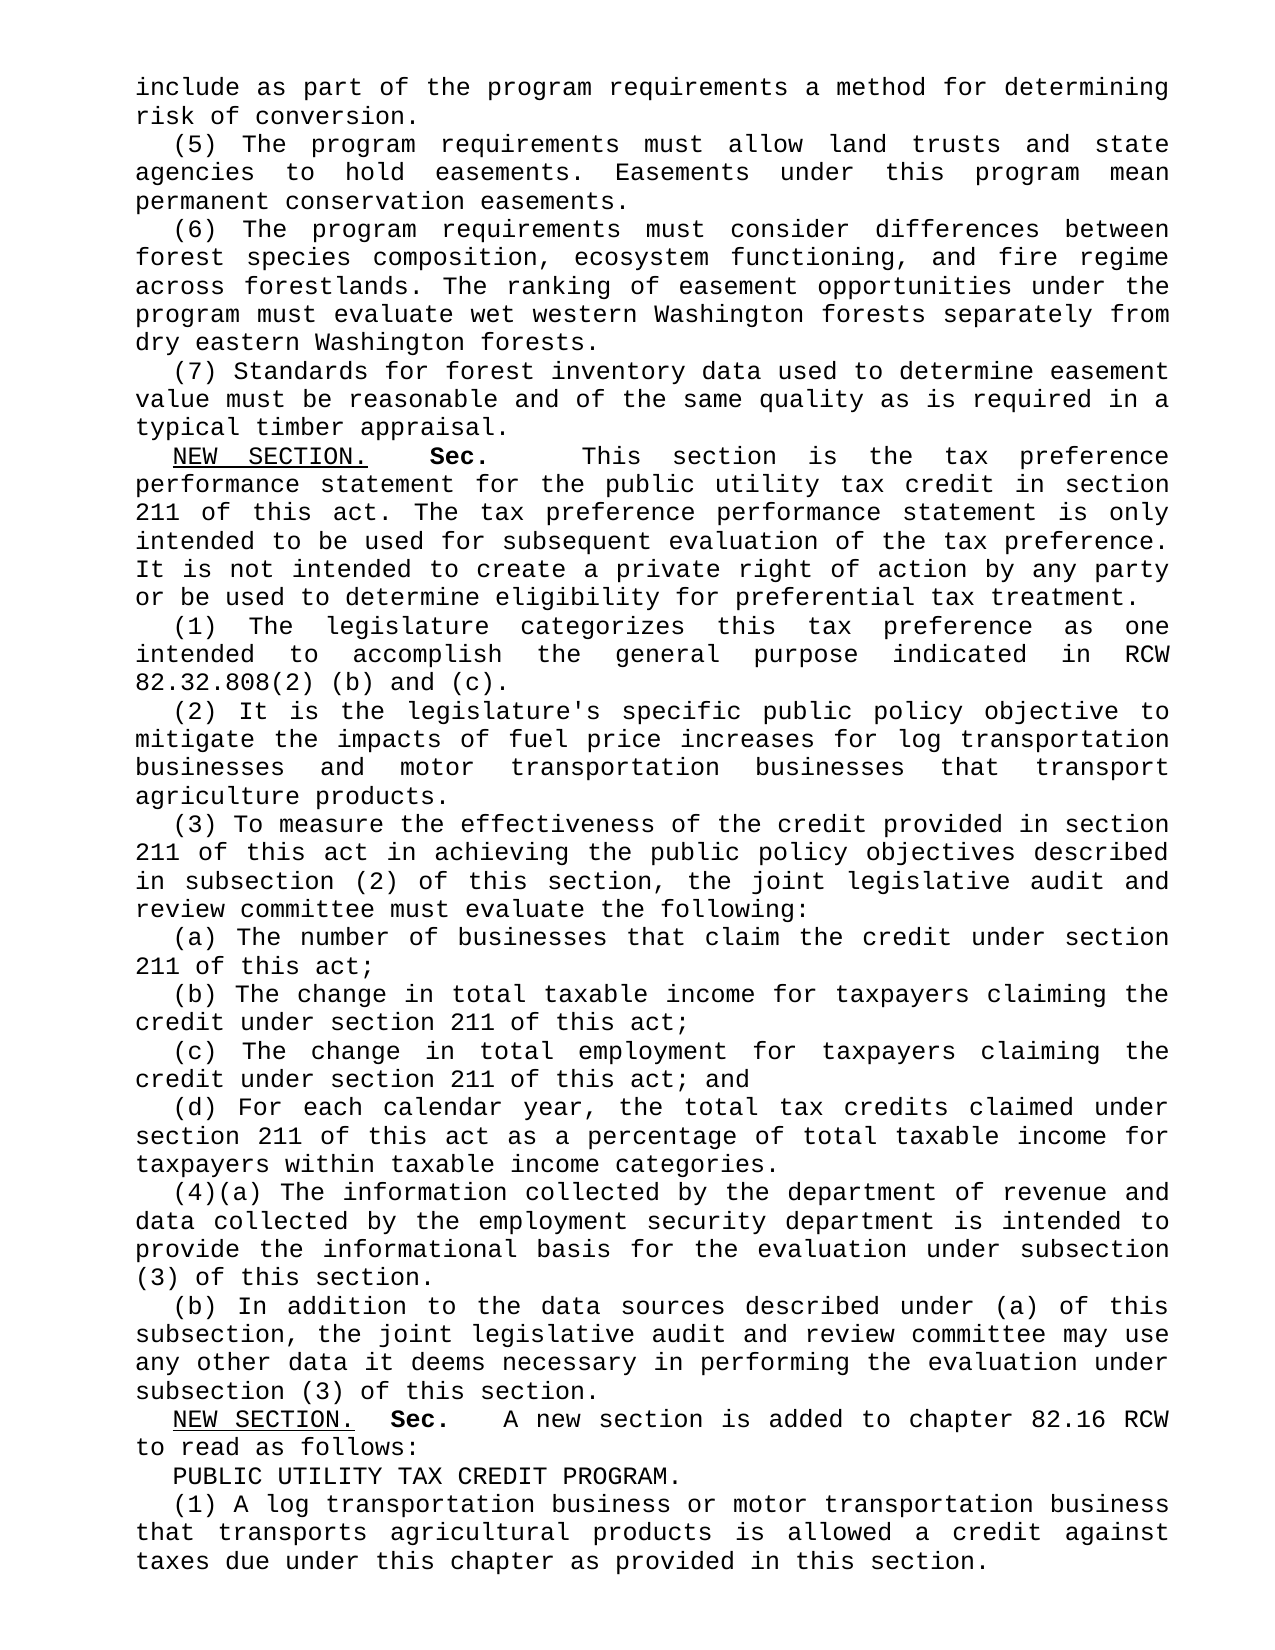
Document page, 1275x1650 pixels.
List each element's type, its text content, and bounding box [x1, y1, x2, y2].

text (4)(a) The information collected by the department of revenue and data collected by the employment security department is intended to provide the informational basis for the evaluation under subsection (3) of this section. [135, 1180, 1170, 1293]
text (6) The program requirements must consider differences between forest species composition, ecosystem functioning, and fire regime across forestlands. The ranking of easement opportunities under the program must evaluate wet western Washington forests separately from dry eastern Washington forests. [135, 217, 1170, 358]
text (5) The program requirements must allow land trusts and state agencies to hold easements. Easements under this program mean permanent conservation easements. [135, 132, 1170, 217]
text (a) The number of businesses that claim the credit under section 211 of this act; [135, 925, 1170, 982]
text (d) For each calendar year, the total tax credits claimed under section 211 of this act as a percentage of total taxable income for taxpayers within taxable income categories. [135, 1095, 1170, 1180]
text (1) The legislature categorizes this tax preference as one intended to accomplish the general purpose indicated in RCW 82.32.808(2) (b) and (c). [135, 613, 1170, 698]
text (7) Standards for forest inventory data used to determine easement value must be reasonable and of the same quality as is required in a typical timber appraisal. [135, 358, 1170, 443]
text (b) The change in total taxable income for taxpayers claiming the credit under section 211 of this act; [135, 982, 1170, 1038]
text NEW SECTION. Sec. A new section is added to chapter 82.16 RCW to read as follows: [135, 1407, 1170, 1463]
text (3) To measure the effectiveness of the credit provided in section 211 of this act in achieving the public policy objectives described in subsection (2) of this section, the joint legislative audit and review committee must evaluate the following: [135, 812, 1170, 925]
text (b) In addition to the data sources described under (a) of this subsection, the joint legislative audit and review committee may use any other data it deems necessary in performing the evaluation under subsection (3) of this section. [135, 1293, 1170, 1407]
text NEW SECTION. Sec. This section is the tax preference performance statement for the public utility tax credit in section 211 of this act. The tax preference performance statement is only intended to be used for subsequent evaluation of the tax preference. It is not intended to create a private right of action by any party or be used to determine eligibility for preferential tax treatment. [135, 443, 1170, 613]
text (2) It is the legislature's specific public policy objective to mitigate the impacts of fuel price increases for log transportation businesses and motor transportation businesses that transport agriculture products. [135, 698, 1170, 812]
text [135, 75, 1170, 132]
text (1) A log transportation business or motor transportation business that transports agricultural products is allowed a credit against taxes due under this chapter as provided in this section. [135, 1492, 1170, 1577]
text PUBLIC UTILITY TAX CREDIT PROGRAM. [135, 1463, 1170, 1492]
text (c) The change in total employment for taxpayers claiming the credit under section 211 of this act; and [135, 1038, 1170, 1095]
